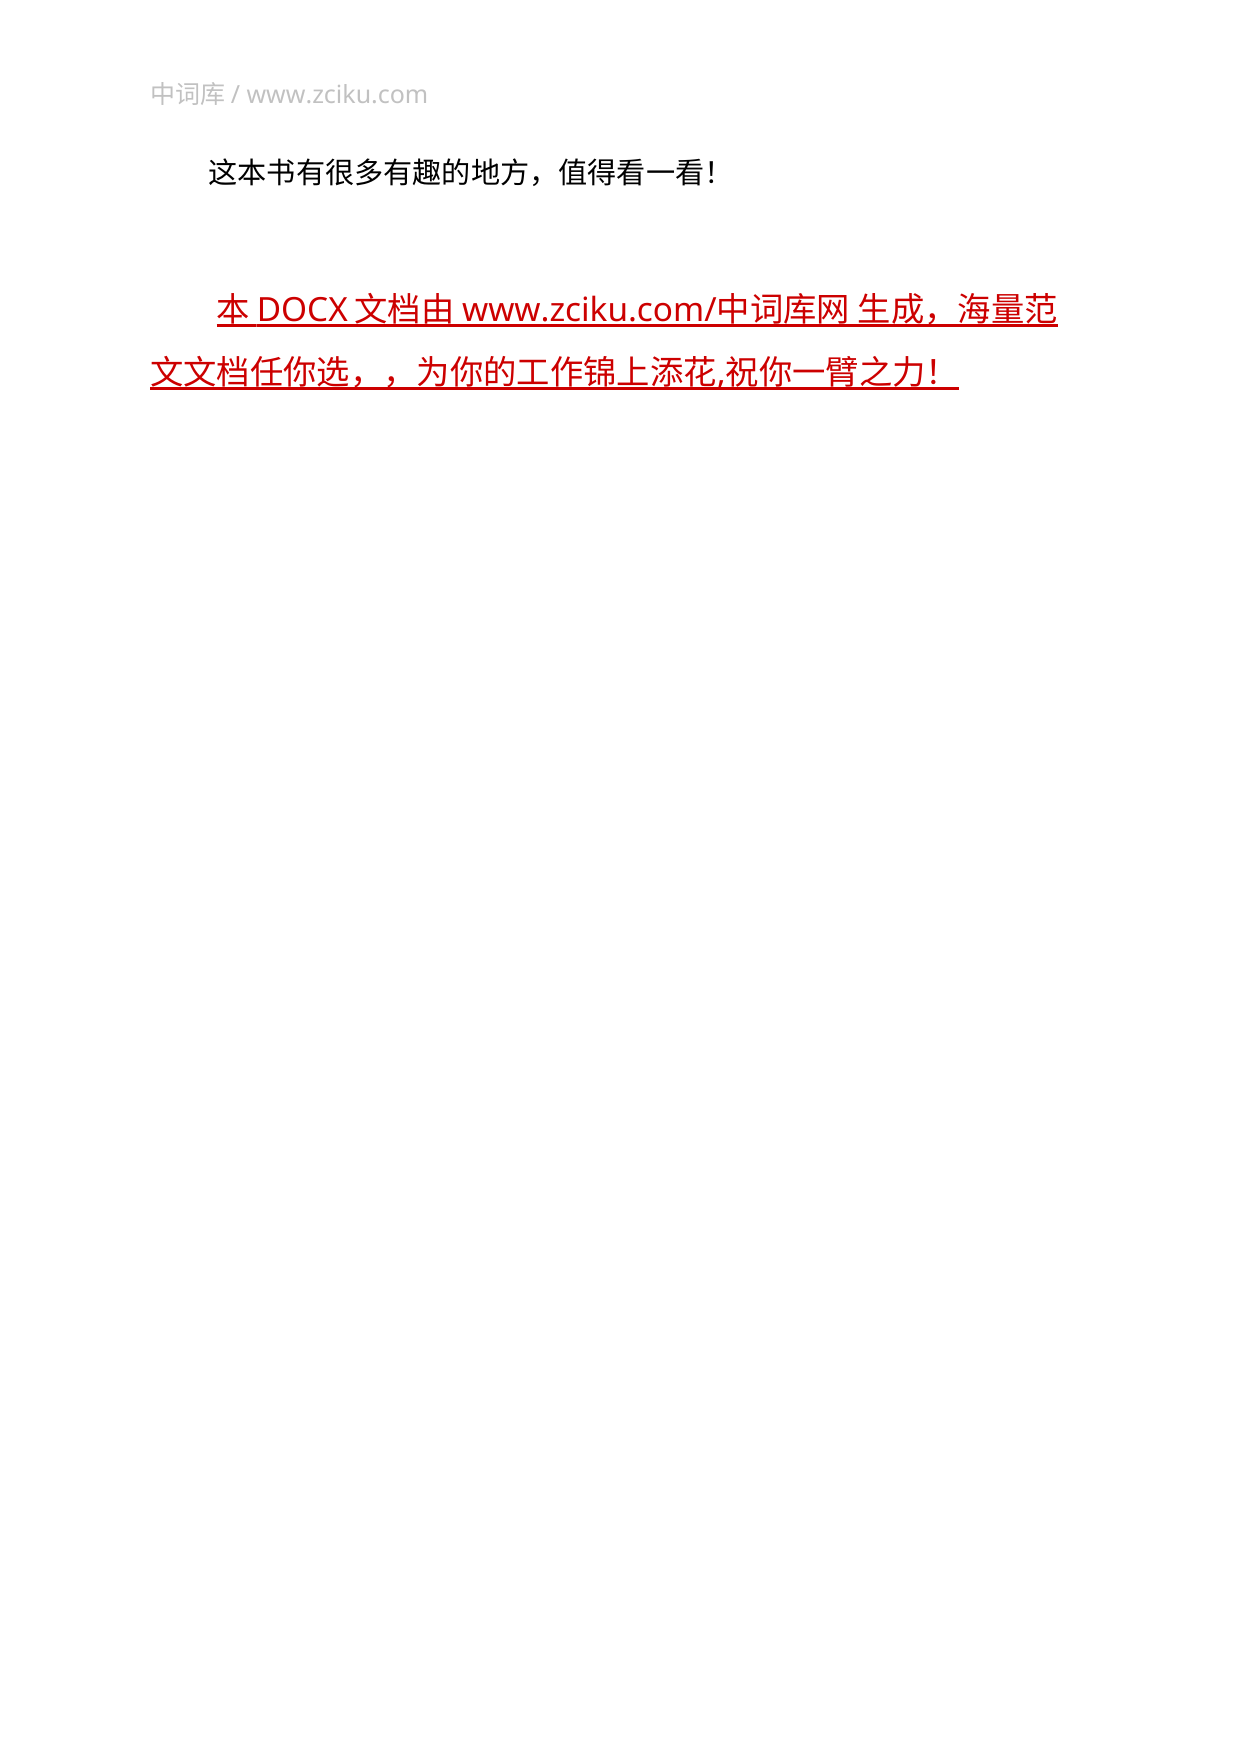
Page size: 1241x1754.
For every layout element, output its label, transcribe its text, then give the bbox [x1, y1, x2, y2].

text 这本书有很多有趣的地方，值得看一看！ [150, 150, 1090, 192]
text 本DOCX文档由 www.zciku.com/中词库网 生成，海量范文文档任你选，，为你的工作锦上添花,祝你一臂之力！ [150, 283, 1090, 394]
